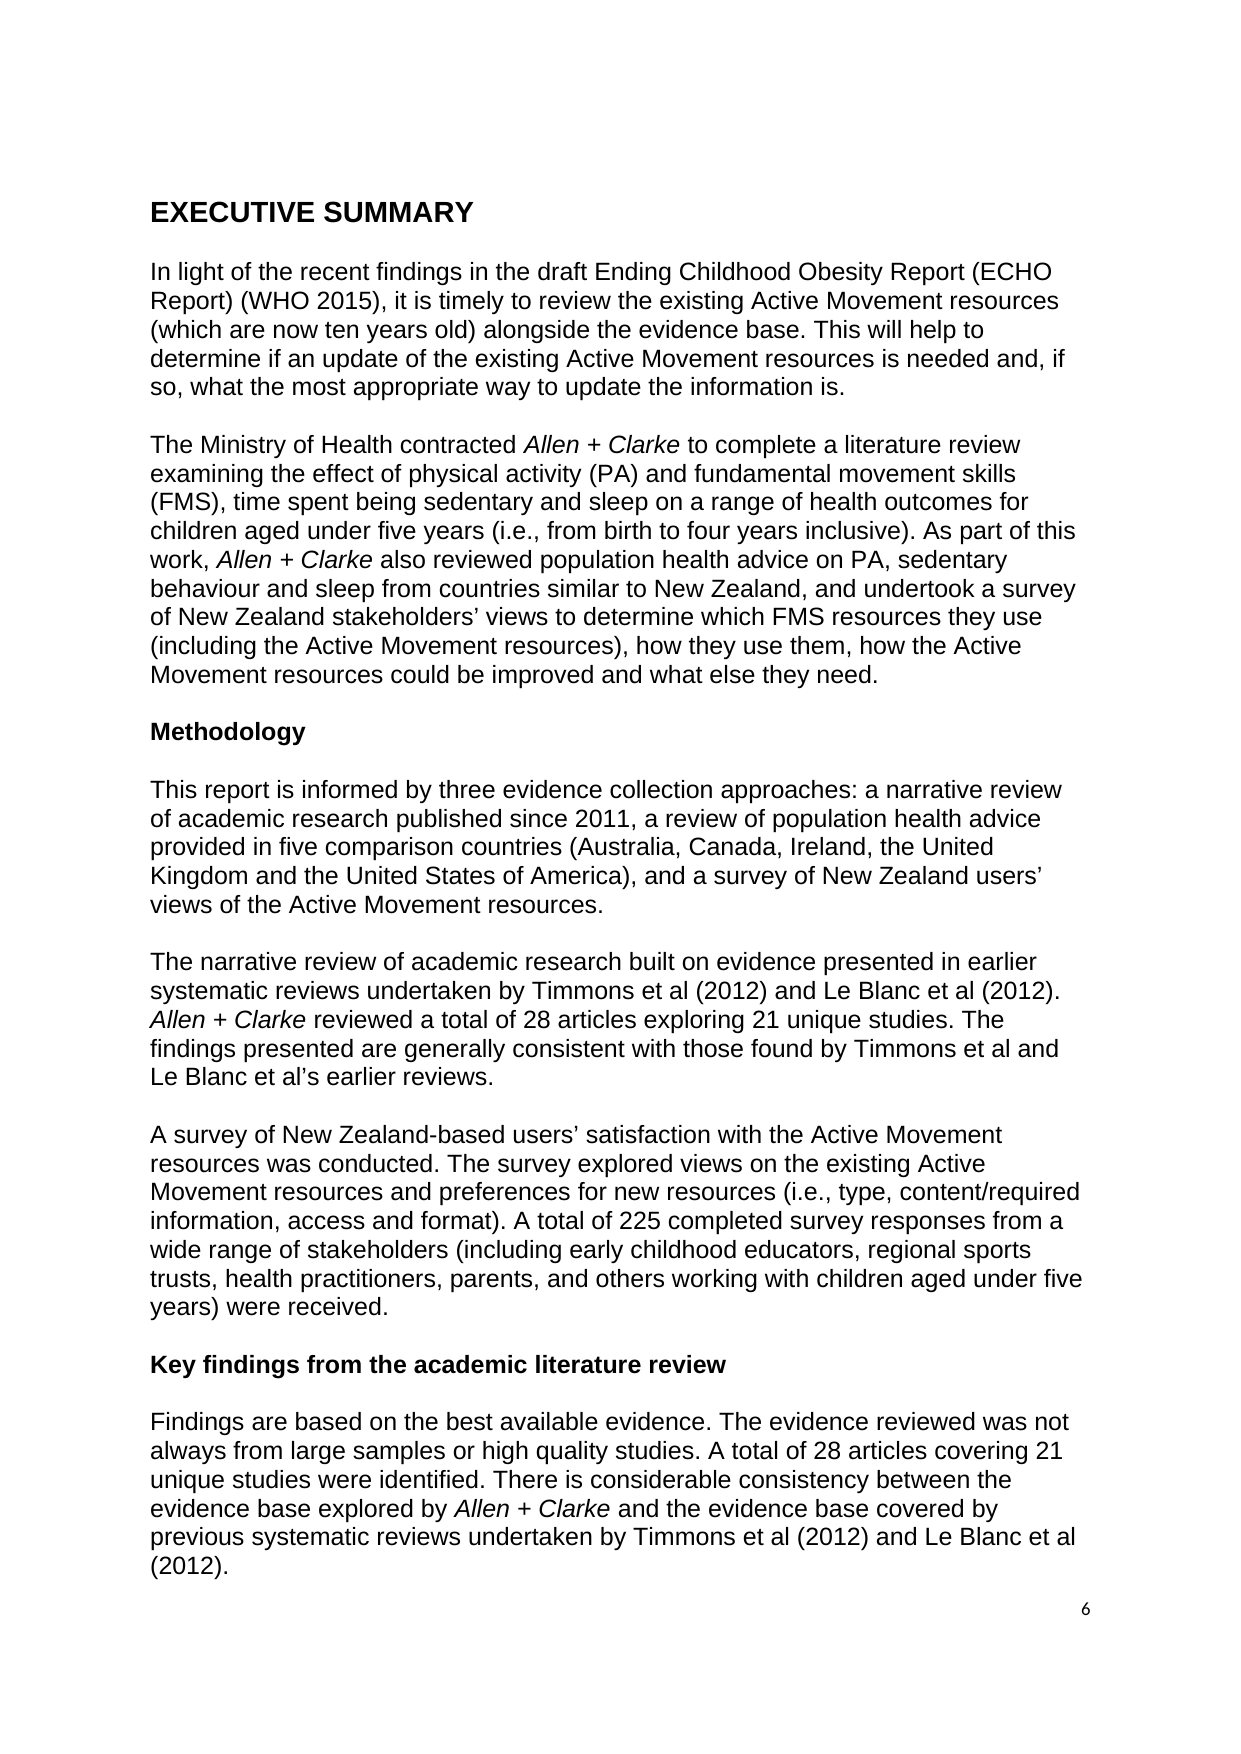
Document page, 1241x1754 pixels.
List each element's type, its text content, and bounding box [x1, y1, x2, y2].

text Findings are based on the best available evidence. The evidence reviewed was not always from large samples or high quality studies. A total of 28 articles covering 21 unique studies were identified. There is considerable consistency between the evidence base explored by Allen + Clarke and the evidence base covered by previous systematic reviews undertaken by Timmons et al (2012) and Le Blanc et al (2012). [150, 1407, 1090, 1580]
list In light of the recent findings in the draft Ending Childhood Obesity Report (ECHO Report) (WHO 2015), it is timely to review the existing Active Movement resources (which are now ten years old) alongside the evidence base. This will help to determine if an update of the existing Active Movement resources is needed and, if so, what the most appropriate way to update the information is. [150, 257, 1090, 401]
text This report is informed by three evidence collection approaches: a narrative review of academic research published since 2011, a review of population health advice provided in five comparison countries (Australia, Canada, Ireland, the United Kingdom and the United States of America), and a survey of New Zealand users’ views of the Active Movement resources. [150, 775, 1090, 919]
subtitle Executive Summary [150, 195, 1090, 229]
text Key findings from the academic literature review [150, 1350, 1090, 1379]
text A survey of New Zealand-based users’ satisfaction with the Active Movement resources was conducted. The survey explored views on the existing Active Movement resources and preferences for new resources (i.e., type, content/required information, access and format). A total of 225 completed survey responses from a wide range of stakeholders (including early childhood educators, regional sports trusts, health practitioners, parents, and others working with children aged under five years) were received. [150, 1120, 1090, 1321]
text Methodology [150, 717, 1090, 746]
text The narrative review of academic research built on evidence presented in earlier systematic reviews undertaken by Timmons et al (2012) and Le Blanc et al (2012). Allen + Clarke reviewed a total of 28 articles exploring 21 unique studies. The findings presented are generally consistent with those found by Timmons et al and Le Blanc et al’s earlier reviews. [150, 947, 1090, 1091]
list The Ministry of Health contracted Allen + Clarke to complete a literature review examining the effect of physical activity (PA) and fundamental movement skills (FMS), time spent being sedentary and sleep on a range of health outcomes for children aged under five years (i.e., from birth to four years inclusive). As part of this work, Allen + Clarke also reviewed population health advice on PA, sedentary behaviour and sleep from countries similar to New Zealand, and undertook a survey of New Zealand stakeholders’ views to determine which FMS resources they use (including the Active Movement resources), how they use them, how the Active Movement resources could be improved and what else they need. [150, 430, 1090, 689]
